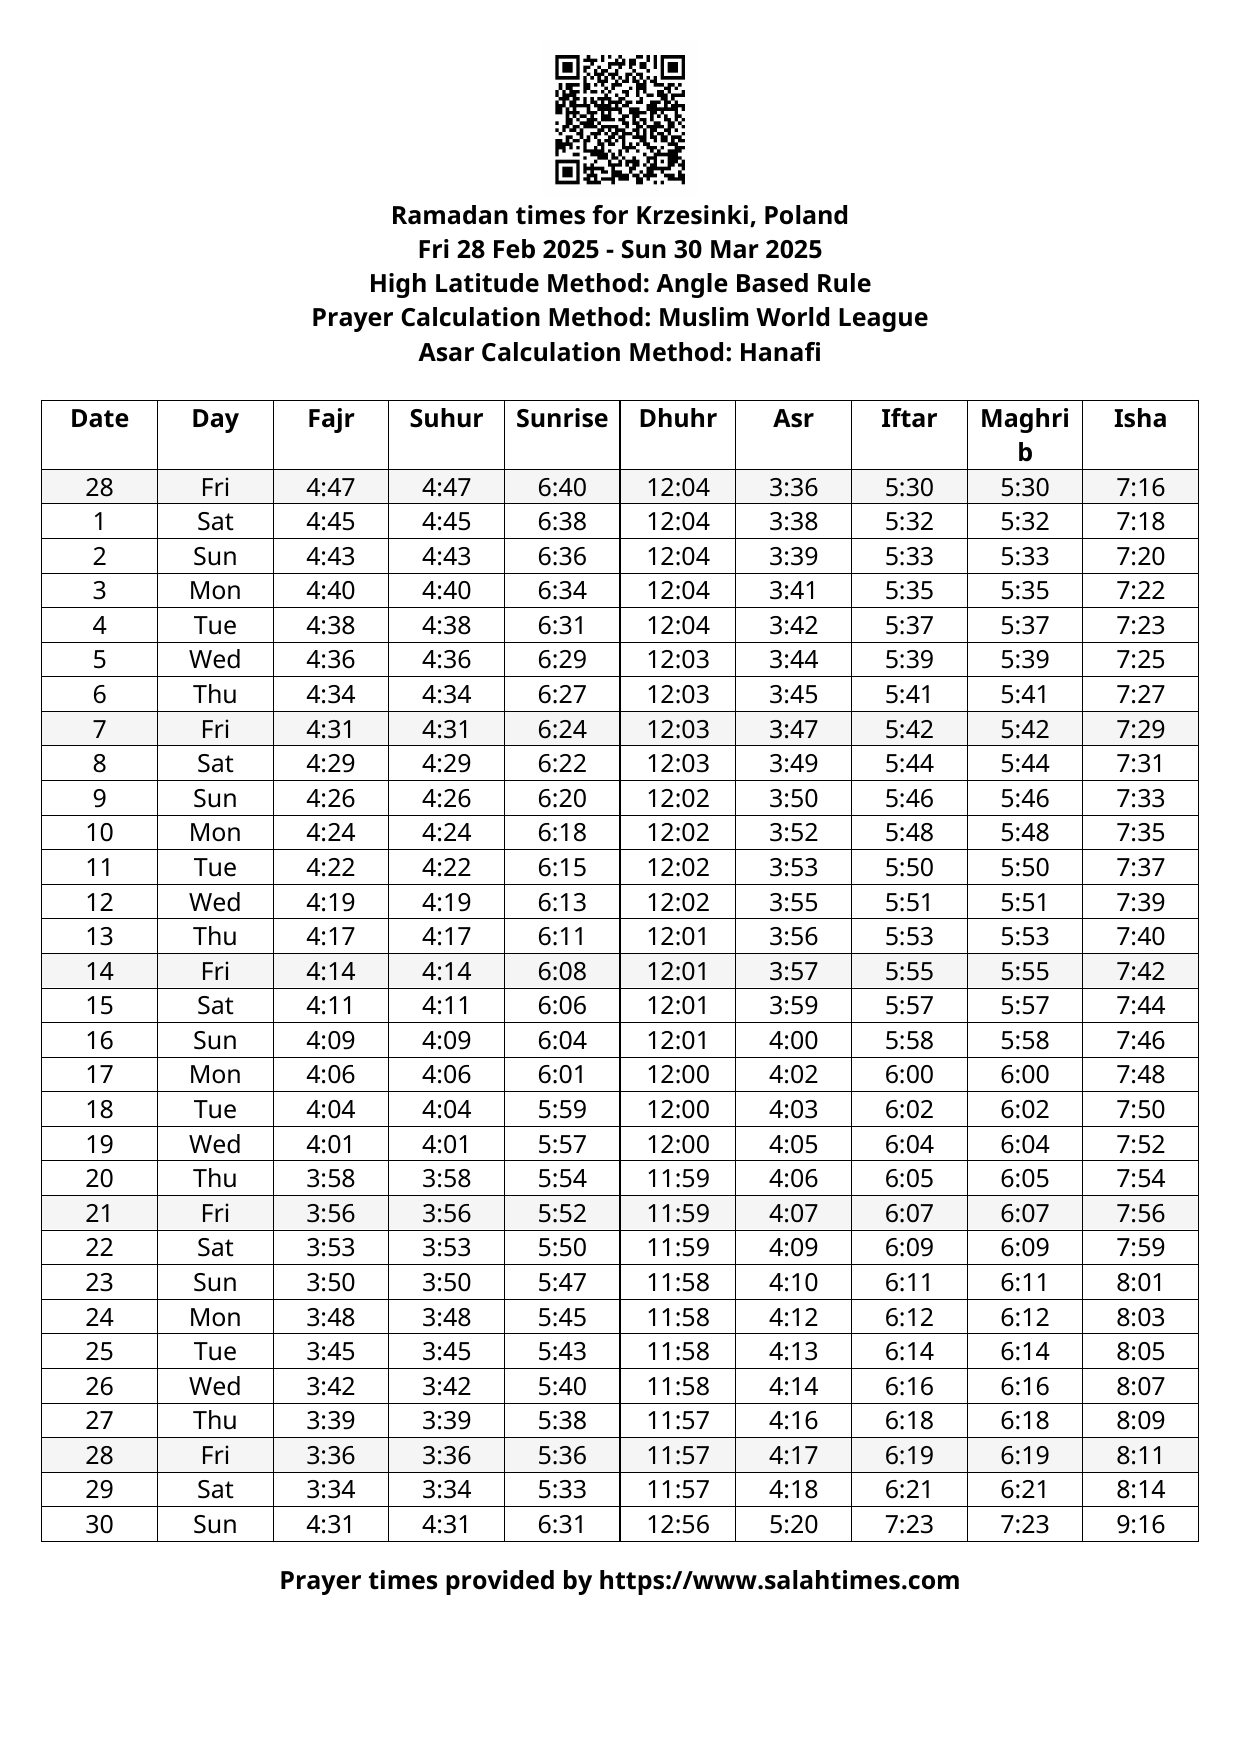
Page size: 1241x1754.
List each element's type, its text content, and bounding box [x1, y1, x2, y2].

table_cell 5:50 [852, 850, 967, 884]
table_cell 6:21 [968, 1473, 1082, 1506]
table_cell 17 [42, 1058, 157, 1091]
table_cell 4:11 [274, 989, 388, 1022]
table_cell 5:48 [968, 816, 1082, 849]
table_cell 7:22 [1083, 574, 1198, 607]
table_cell 7:16 [1083, 470, 1198, 503]
table_cell 18 [42, 1092, 157, 1126]
table_cell 4:06 [389, 1058, 504, 1091]
table_cell 4:06 [274, 1058, 388, 1091]
table_cell 6:18 [505, 816, 619, 849]
table_cell 7:31 [1083, 746, 1198, 780]
table_cell 7:25 [1083, 643, 1198, 676]
table_cell 3:47 [736, 712, 851, 745]
table_cell 6:09 [852, 1231, 967, 1264]
table_cell 12:04 [621, 539, 735, 572]
table_cell 22 [42, 1231, 157, 1264]
table_header Date [42, 401, 157, 469]
table_cell 6:00 [968, 1058, 1082, 1091]
table_cell 4:09 [389, 1023, 504, 1057]
table_cell 5:44 [968, 746, 1082, 780]
table_cell 6:15 [505, 850, 619, 884]
table_cell 5:46 [968, 781, 1082, 814]
table_cell 7:42 [1083, 954, 1198, 987]
table_cell 4:31 [389, 712, 504, 745]
table_cell 7:20 [1083, 539, 1198, 572]
table_cell 4:14 [389, 954, 504, 987]
table_cell 7:27 [1083, 677, 1198, 711]
table_cell 6:22 [505, 746, 619, 780]
table_cell 5:41 [852, 677, 967, 711]
table_cell 9 [42, 781, 157, 814]
table_cell Wed [158, 643, 273, 676]
table_cell 4:09 [736, 1231, 851, 1264]
table_cell 4:34 [274, 677, 388, 711]
table_cell 3:48 [389, 1300, 504, 1333]
table_cell 12:01 [621, 1023, 735, 1057]
table_cell 5:35 [852, 574, 967, 607]
table_cell 3:53 [389, 1231, 504, 1264]
table_cell 5:42 [968, 712, 1082, 745]
table_cell 5:38 [505, 1404, 619, 1437]
table_cell 8:07 [1083, 1369, 1198, 1402]
table_cell 9:16 [1083, 1507, 1198, 1541]
table_cell 11:57 [621, 1438, 735, 1472]
table_cell 13 [42, 919, 157, 953]
table_cell 4:10 [736, 1265, 851, 1299]
table_cell 5:46 [852, 781, 967, 814]
table_cell 29 [42, 1473, 157, 1506]
table_header Dhuhr [621, 401, 735, 469]
table_cell 6:16 [968, 1369, 1082, 1402]
table_cell 10 [42, 816, 157, 849]
table_cell Fri [158, 1196, 273, 1229]
table_cell 25 [42, 1334, 157, 1368]
table_header Day [158, 401, 273, 469]
table_cell 11:58 [621, 1334, 735, 1368]
table_cell 5:42 [852, 712, 967, 745]
table_cell 3:50 [389, 1265, 504, 1299]
table_cell 6:11 [505, 919, 619, 953]
table_cell 11:59 [621, 1231, 735, 1264]
table_cell 7:59 [1083, 1231, 1198, 1264]
table_cell 5:48 [852, 816, 967, 849]
table_cell 4:03 [736, 1092, 851, 1126]
table_cell Mon [158, 1300, 273, 1333]
table_cell 8:01 [1083, 1265, 1198, 1299]
table_cell 6:11 [968, 1265, 1082, 1299]
table_cell 5:35 [968, 574, 1082, 607]
table_cell 30 [42, 1507, 157, 1541]
table_cell 12:04 [621, 608, 735, 642]
table_cell 3:50 [274, 1265, 388, 1299]
table_cell 7:39 [1083, 885, 1198, 918]
table_cell 7:46 [1083, 1023, 1198, 1057]
table_cell 6:27 [505, 677, 619, 711]
table_cell 6:02 [968, 1092, 1082, 1126]
text Prayer times provided by https://www.salahtimes.com [42, 1563, 1198, 1597]
table_cell 3:42 [736, 608, 851, 642]
table_cell 4:01 [274, 1127, 388, 1160]
text Ramadan times for Krzesinki, Poland [42, 198, 1198, 232]
table_cell 7:18 [1083, 504, 1198, 538]
table_cell 6:31 [505, 608, 619, 642]
table_header Iftar [852, 401, 967, 469]
table_cell Sat [158, 504, 273, 538]
table_cell 4:24 [389, 816, 504, 849]
table_cell 7:40 [1083, 919, 1198, 953]
table_cell 4:14 [274, 954, 388, 987]
table_cell Thu [158, 1161, 273, 1195]
table_cell 6 [42, 677, 157, 711]
table_cell 4:05 [736, 1127, 851, 1160]
table_cell Wed [158, 1127, 273, 1160]
table_cell Sun [158, 781, 273, 814]
picture [542, 41, 699, 198]
table_cell 5:57 [505, 1127, 619, 1160]
table_cell 4:47 [274, 470, 388, 503]
text Prayer Calculation Method: Muslim World League [42, 300, 1198, 334]
table_cell 3:39 [736, 539, 851, 572]
table_cell 6:07 [852, 1196, 967, 1229]
table_cell 5:32 [852, 504, 967, 538]
table_cell 4:34 [389, 677, 504, 711]
table_cell 11:59 [621, 1196, 735, 1229]
table_cell 4:19 [274, 885, 388, 918]
table_cell 7:35 [1083, 816, 1198, 849]
table_cell Mon [158, 574, 273, 607]
table_cell 6:40 [505, 470, 619, 503]
table_cell 6:29 [505, 643, 619, 676]
table_cell 5:36 [505, 1438, 619, 1472]
table_cell 12:02 [621, 850, 735, 884]
table_cell 4:45 [274, 504, 388, 538]
table_cell 6:11 [852, 1265, 967, 1299]
table_cell 12:01 [621, 989, 735, 1022]
table_cell 12:04 [621, 504, 735, 538]
table_cell 4:31 [274, 1507, 388, 1541]
table_cell 12:03 [621, 677, 735, 711]
table_cell 6:07 [968, 1196, 1082, 1229]
table_cell 4:00 [736, 1023, 851, 1057]
table_cell 6:04 [852, 1127, 967, 1160]
table_cell 4:02 [736, 1058, 851, 1091]
table_cell 3:42 [389, 1369, 504, 1402]
table_cell 3:52 [736, 816, 851, 849]
table_cell 5:55 [968, 954, 1082, 987]
table_cell 11:58 [621, 1369, 735, 1402]
table_cell 23 [42, 1265, 157, 1299]
table_cell 4:16 [736, 1404, 851, 1437]
table_cell 5:30 [852, 470, 967, 503]
table_cell 5:20 [736, 1507, 851, 1541]
table_cell 7:29 [1083, 712, 1198, 745]
table_cell 5:50 [505, 1231, 619, 1264]
table_cell 4:24 [274, 816, 388, 849]
table_cell 11 [42, 850, 157, 884]
table_cell 3:36 [389, 1438, 504, 1472]
table_cell Fri [158, 470, 273, 503]
table_cell Sun [158, 1507, 273, 1541]
table_cell 5:33 [505, 1473, 619, 1506]
table_cell 6:13 [505, 885, 619, 918]
table_cell 12:03 [621, 712, 735, 745]
table_header Fajr [274, 401, 388, 469]
table_cell 12:04 [621, 470, 735, 503]
text Fri 28 Feb 2025 - Sun 30 Mar 2025 [42, 232, 1198, 266]
table_cell 6:01 [505, 1058, 619, 1091]
table_cell 6:00 [852, 1058, 967, 1091]
table_cell 12:00 [621, 1058, 735, 1091]
text Asar Calculation Method: Hanafi [42, 334, 1198, 368]
table_cell 7:37 [1083, 850, 1198, 884]
table_cell 3:56 [736, 919, 851, 953]
table_header Isha [1083, 401, 1198, 469]
table_cell 8:09 [1083, 1404, 1198, 1437]
table_header Suhur [389, 401, 504, 469]
table_cell 4:26 [389, 781, 504, 814]
table_cell 3:48 [274, 1300, 388, 1333]
table_cell 24 [42, 1300, 157, 1333]
table_cell Thu [158, 677, 273, 711]
table_cell 8:03 [1083, 1300, 1198, 1333]
table_cell 4:07 [736, 1196, 851, 1229]
table_cell 5:54 [505, 1161, 619, 1195]
table_cell 1 [42, 504, 157, 538]
table_cell 3:39 [389, 1404, 504, 1437]
table_cell 4:29 [389, 746, 504, 780]
table_cell 3:36 [274, 1438, 388, 1472]
table_cell 5:59 [505, 1092, 619, 1126]
table_cell 11:58 [621, 1265, 735, 1299]
table_cell 4:31 [274, 712, 388, 745]
table_cell 5:51 [852, 885, 967, 918]
table_cell 4:11 [389, 989, 504, 1022]
table_cell Tue [158, 850, 273, 884]
table_cell 8:14 [1083, 1473, 1198, 1506]
table_cell 4:19 [389, 885, 504, 918]
table_cell 12:02 [621, 781, 735, 814]
table_cell 6:09 [968, 1231, 1082, 1264]
table_cell 4:09 [274, 1023, 388, 1057]
table_cell 4:18 [736, 1473, 851, 1506]
table_cell 5:53 [968, 919, 1082, 953]
table_cell 27 [42, 1404, 157, 1437]
table_cell 12:02 [621, 816, 735, 849]
table_cell 5:58 [852, 1023, 967, 1057]
table_cell 6:24 [505, 712, 619, 745]
table_cell 12:00 [621, 1092, 735, 1126]
table_cell 5:33 [968, 539, 1082, 572]
table_cell 3:44 [736, 643, 851, 676]
table_cell 5:43 [505, 1334, 619, 1368]
table_cell 3:41 [736, 574, 851, 607]
table_cell 5:58 [968, 1023, 1082, 1057]
table_cell 5:45 [505, 1300, 619, 1333]
table_cell 6:38 [505, 504, 619, 538]
table_header Sunrise [505, 401, 619, 469]
table_cell 15 [42, 989, 157, 1022]
table_cell 7:23 [852, 1507, 967, 1541]
table_cell 28 [42, 470, 157, 503]
table_cell 4:04 [389, 1092, 504, 1126]
table_cell Tue [158, 608, 273, 642]
table_cell 12:02 [621, 885, 735, 918]
table_cell 6:04 [505, 1023, 619, 1057]
table_cell 3:42 [274, 1369, 388, 1402]
table_cell 4:29 [274, 746, 388, 780]
table_cell 3:45 [736, 677, 851, 711]
table_cell Sat [158, 1231, 273, 1264]
text High Latitude Method: Angle Based Rule [42, 266, 1198, 300]
table_cell 11:58 [621, 1300, 735, 1333]
table_cell 5:39 [968, 643, 1082, 676]
table_cell 5:32 [968, 504, 1082, 538]
table_cell 6:14 [852, 1334, 967, 1368]
table_cell 3:38 [736, 504, 851, 538]
table_cell 12:03 [621, 746, 735, 780]
table_cell 5:44 [852, 746, 967, 780]
table_cell 6:18 [852, 1404, 967, 1437]
table_cell Fri [158, 712, 273, 745]
table_cell 20 [42, 1161, 157, 1195]
table_cell 4:47 [389, 470, 504, 503]
table_cell 3:53 [736, 850, 851, 884]
table_cell 16 [42, 1023, 157, 1057]
table_cell 4:06 [736, 1161, 851, 1195]
table_cell 4:38 [274, 608, 388, 642]
table_cell 4:40 [389, 574, 504, 607]
table_cell 6:08 [505, 954, 619, 987]
table_cell Sat [158, 989, 273, 1022]
table_cell 5:55 [852, 954, 967, 987]
table_cell 4:17 [736, 1438, 851, 1472]
table_cell 19 [42, 1127, 157, 1160]
table_cell Sun [158, 1023, 273, 1057]
table_cell 3:58 [389, 1161, 504, 1195]
table_cell 4:12 [736, 1300, 851, 1333]
table_cell 4:01 [389, 1127, 504, 1160]
table_cell 5:51 [968, 885, 1082, 918]
table_cell 3:45 [389, 1334, 504, 1368]
table_cell 6:36 [505, 539, 619, 572]
table_cell 6:20 [505, 781, 619, 814]
table_cell 7:23 [968, 1507, 1082, 1541]
table_cell 4:17 [389, 919, 504, 953]
table_cell 26 [42, 1369, 157, 1402]
table_cell 3:34 [274, 1473, 388, 1506]
table_cell 5:33 [852, 539, 967, 572]
table_cell 3:50 [736, 781, 851, 814]
table_cell 4:04 [274, 1092, 388, 1126]
table_cell Fri [158, 954, 273, 987]
table_cell 14 [42, 954, 157, 987]
table_cell 11:57 [621, 1473, 735, 1506]
table_cell 8 [42, 746, 157, 780]
table_cell 4:22 [389, 850, 504, 884]
table_cell 6:02 [852, 1092, 967, 1126]
table_cell 5:40 [505, 1369, 619, 1402]
table_cell Thu [158, 919, 273, 953]
table_cell 6:31 [505, 1507, 619, 1541]
table_cell 6:05 [852, 1161, 967, 1195]
table_cell 4:22 [274, 850, 388, 884]
table_cell 4:17 [274, 919, 388, 953]
table_cell 3:56 [274, 1196, 388, 1229]
table_cell 3:53 [274, 1231, 388, 1264]
table_cell 6:19 [968, 1438, 1082, 1472]
table_cell Mon [158, 1058, 273, 1091]
table_cell 12:03 [621, 643, 735, 676]
table_header Asr [736, 401, 851, 469]
table_cell 4:43 [274, 539, 388, 572]
table_cell 3:45 [274, 1334, 388, 1368]
table_cell 3:39 [274, 1404, 388, 1437]
table_cell 5:47 [505, 1265, 619, 1299]
table_cell 3:34 [389, 1473, 504, 1506]
table_cell 4:31 [389, 1507, 504, 1541]
table_cell 4:40 [274, 574, 388, 607]
table_cell 4:43 [389, 539, 504, 572]
table_cell 7:56 [1083, 1196, 1198, 1229]
table_cell 3:56 [389, 1196, 504, 1229]
table_cell 4:26 [274, 781, 388, 814]
table_cell 3:36 [736, 470, 851, 503]
table_cell 28 [42, 1438, 157, 1472]
table_cell 4:14 [736, 1369, 851, 1402]
table_cell 11:59 [621, 1161, 735, 1195]
table_cell 5:39 [852, 643, 967, 676]
table_cell 8:11 [1083, 1438, 1198, 1472]
table_cell 4:36 [274, 643, 388, 676]
table_cell 3:58 [274, 1161, 388, 1195]
table_cell 5:53 [852, 919, 967, 953]
table_cell 3:57 [736, 954, 851, 987]
table_cell 6:21 [852, 1473, 967, 1506]
table_cell 21 [42, 1196, 157, 1229]
table_cell 6:16 [852, 1369, 967, 1402]
table_cell 6:14 [968, 1334, 1082, 1368]
table_cell 12:01 [621, 954, 735, 987]
table_cell 5:57 [852, 989, 967, 1022]
table_cell 4:38 [389, 608, 504, 642]
table_cell 6:04 [968, 1127, 1082, 1160]
table_cell 6:19 [852, 1438, 967, 1472]
table_cell 5:37 [852, 608, 967, 642]
table_cell 4:45 [389, 504, 504, 538]
table_cell 7:50 [1083, 1092, 1198, 1126]
table_cell Sat [158, 746, 273, 780]
table_cell 6:18 [968, 1404, 1082, 1437]
table_cell 5 [42, 643, 157, 676]
table_cell 5:52 [505, 1196, 619, 1229]
table_cell 5:30 [968, 470, 1082, 503]
table_cell 11:57 [621, 1404, 735, 1437]
table_cell 7:54 [1083, 1161, 1198, 1195]
table_cell Sun [158, 1265, 273, 1299]
table_cell 7:52 [1083, 1127, 1198, 1160]
table_cell 6:34 [505, 574, 619, 607]
table_cell 5:57 [968, 989, 1082, 1022]
table_cell 4 [42, 608, 157, 642]
table_cell 7:33 [1083, 781, 1198, 814]
table_cell Wed [158, 885, 273, 918]
table_cell Sun [158, 539, 273, 572]
table_cell 4:13 [736, 1334, 851, 1368]
table_cell 6:06 [505, 989, 619, 1022]
table_cell 5:50 [968, 850, 1082, 884]
table_cell Sat [158, 1473, 273, 1506]
table_cell Tue [158, 1092, 273, 1126]
table_cell 12:56 [621, 1507, 735, 1541]
table_cell 3 [42, 574, 157, 607]
table_cell 7 [42, 712, 157, 745]
table_header Maghrib [968, 401, 1082, 469]
table_cell 7:48 [1083, 1058, 1198, 1091]
table_cell 12 [42, 885, 157, 918]
table_cell 7:44 [1083, 989, 1198, 1022]
table_cell 5:41 [968, 677, 1082, 711]
table_cell 6:12 [852, 1300, 967, 1333]
table_cell Fri [158, 1438, 273, 1472]
table_cell 3:49 [736, 746, 851, 780]
table_cell 8:05 [1083, 1334, 1198, 1368]
table_cell 5:37 [968, 608, 1082, 642]
table_cell 6:12 [968, 1300, 1082, 1333]
table_cell 2 [42, 539, 157, 572]
table_cell Wed [158, 1369, 273, 1402]
table_cell Thu [158, 1404, 273, 1437]
table_cell 4:36 [389, 643, 504, 676]
table_cell Tue [158, 1334, 273, 1368]
table_cell 12:04 [621, 574, 735, 607]
table_cell 7:23 [1083, 608, 1198, 642]
table_cell 6:05 [968, 1161, 1082, 1195]
table_cell Mon [158, 816, 273, 849]
table_cell 3:59 [736, 989, 851, 1022]
table_cell 3:55 [736, 885, 851, 918]
table_cell 12:00 [621, 1127, 735, 1160]
table_cell 12:01 [621, 919, 735, 953]
